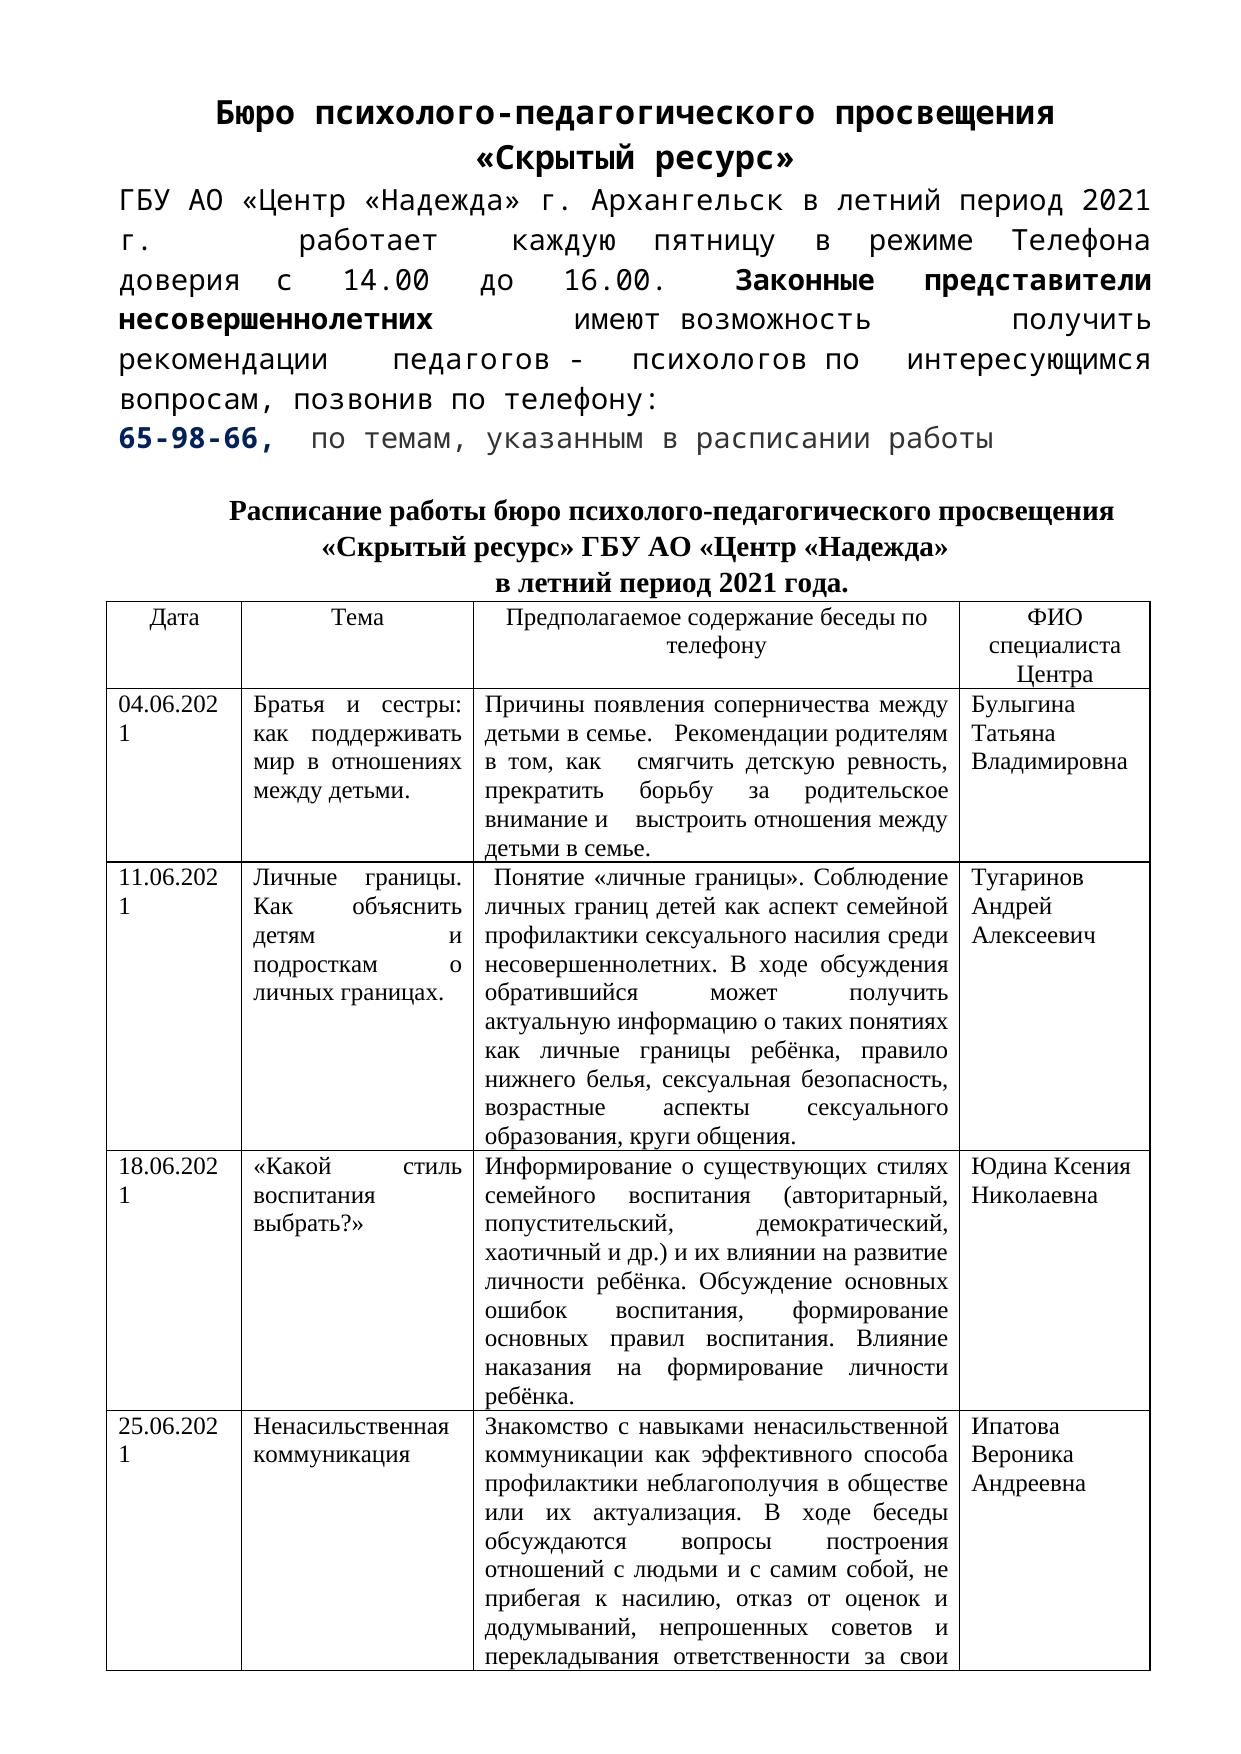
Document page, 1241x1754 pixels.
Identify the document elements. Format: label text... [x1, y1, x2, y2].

table_cell Причины появления соперничества между детьми в семье. Рекомендации родителям в том, как смягчить детскую ревность, прекратить борьбу за родительское внимание и выстроить отношения между детьми в семье. [474, 689, 959, 861]
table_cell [242, 1411, 473, 1669]
table_cell Булыгина Татьяна Владимировна [960, 689, 1149, 861]
table_cell 11.06.2021 [107, 863, 241, 1150]
table_cell Юдина Ксения Николаевна [960, 1151, 1149, 1410]
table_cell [960, 1411, 1149, 1669]
text ГБУ АО «Центр «Надежда» г. Архангельск в летний период 2021 г. работает каждую пятницу в режиме Телефона доверия с 14.00 до 16.00. Законные представители несовершеннолетних имеют возможность получить рекомендации педагогов - психологов по интересующимся вопросам, позвонив по телефону: [118, 179, 1152, 418]
text «Скрытый ресурс» [118, 134, 1152, 179]
table_cell 18.06.2021 [107, 1151, 241, 1410]
table_header Тема [242, 602, 473, 688]
table_cell Информирование о существующих стилях семейного воспитания (авторитарный, попустительский, демократический, хаотичный и др.) и их влиянии на развитие личности ребёнка. Обсуждение основных ошибок воспитания, формирование основных правил воспитания. Влияние наказания на формирование личности ребёнка. [474, 1151, 959, 1410]
table_cell Понятие «личные границы». Соблюдение личных границ детей как аспект семейной профилактики сексуального насилия среди несовершеннолетних. В ходе обсуждения обратившийся может получить актуальную информацию о таких понятиях как личные границы ребёнка, правило нижнего белья, сексуальная безопасность, возрастные аспекты сексуального образования, круги общения. [474, 863, 959, 1150]
table_cell Тугаринов Андрей Алексеевич [960, 863, 1149, 1150]
table_cell 25.06.2021 [107, 1411, 241, 1669]
table_cell Личные границы. Как объяснить детям и подросткам о личных границах. [242, 863, 473, 1150]
table_cell Братья и сестры: как поддерживать мир в отношениях между детьми. [242, 689, 473, 861]
table_header Дата [107, 602, 241, 688]
table_cell 04.06.2021 [107, 689, 241, 861]
text в летний период 2021 года. [118, 565, 1152, 598]
table_cell «Какой стиль воспитания выбрать?» [242, 1151, 473, 1410]
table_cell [474, 1411, 959, 1669]
table_header Предполагаемое содержание беседы по телефону [474, 602, 959, 688]
text Бюро психолого-педагогического просвещения [118, 89, 1152, 134]
table_header ФИО специалиста Центра [960, 602, 1149, 688]
text Расписание работы бюро психолого-педагогического просвещения «Скрытый ресурс» ГБУ АО «Центр «Надежда» [118, 493, 1152, 562]
text 65-98-66, по темам, указанным в расписании работы [118, 418, 1152, 457]
